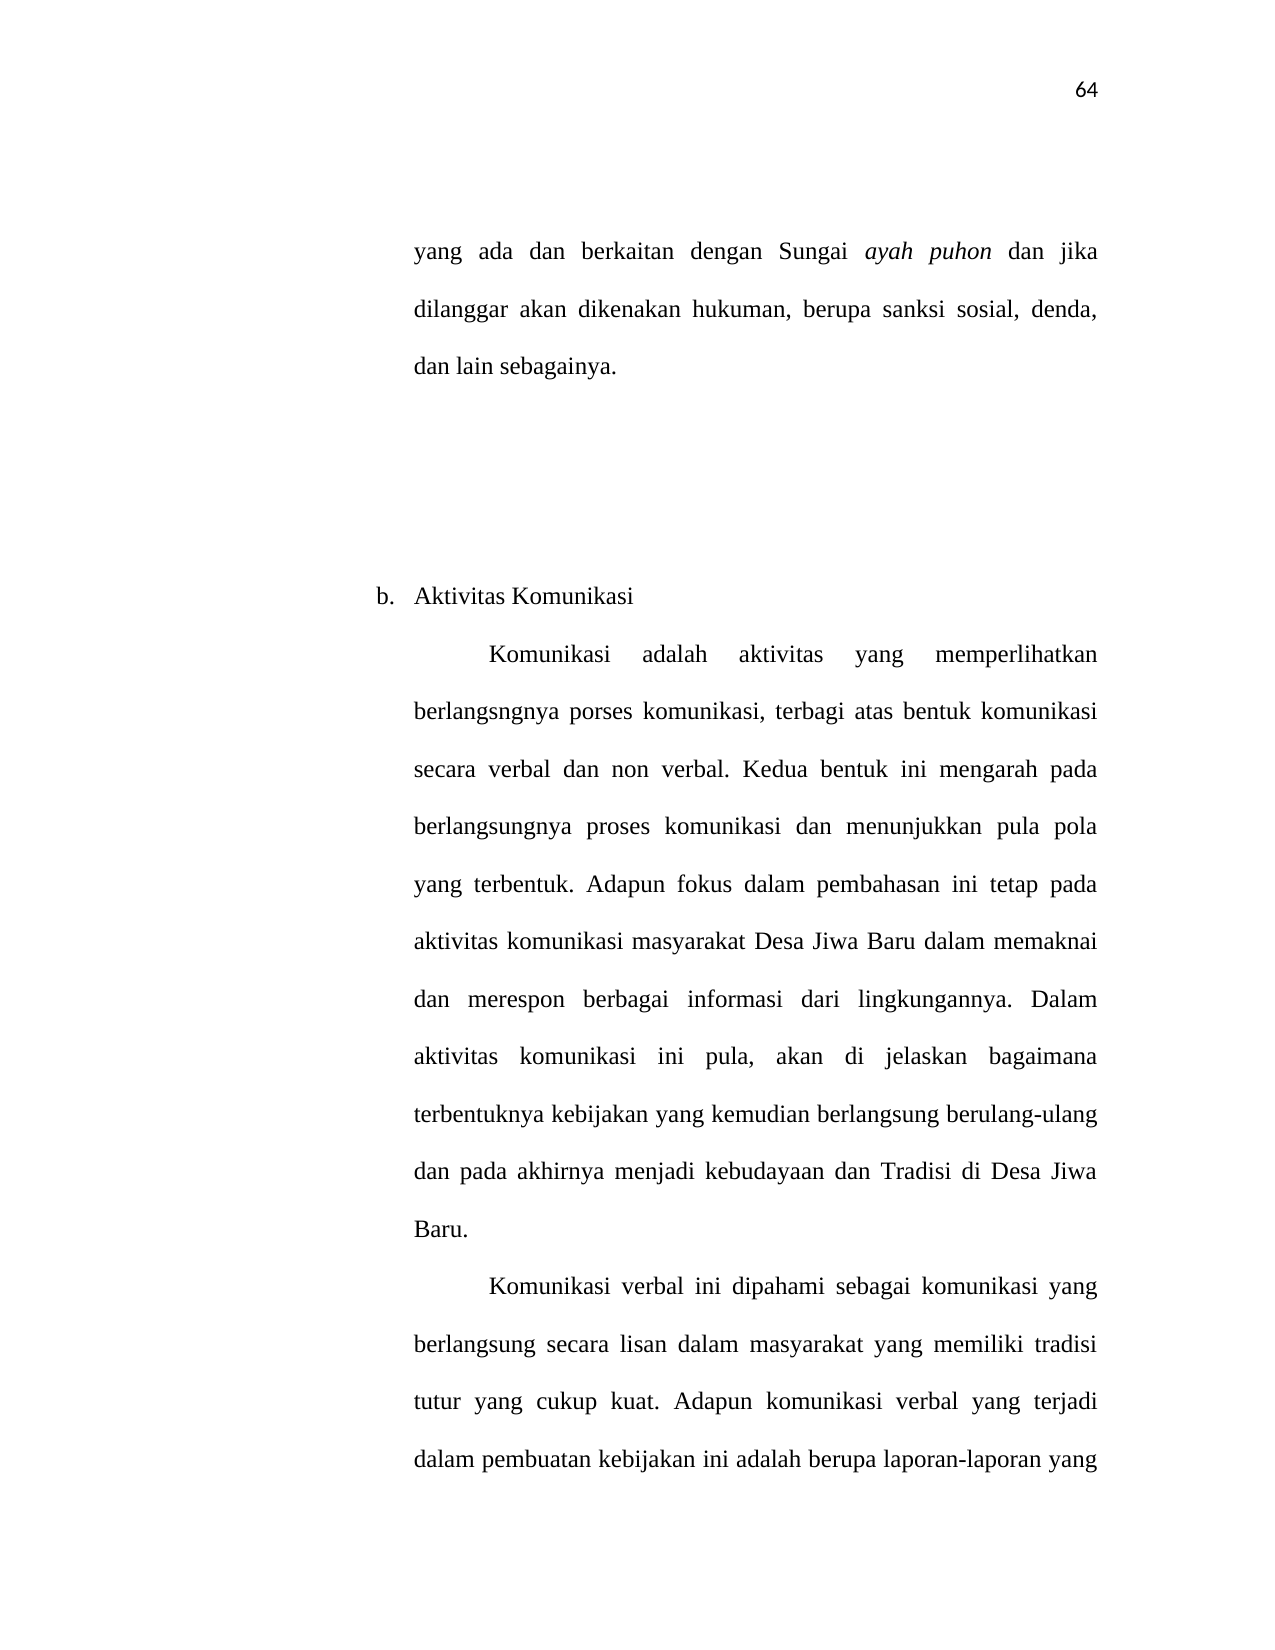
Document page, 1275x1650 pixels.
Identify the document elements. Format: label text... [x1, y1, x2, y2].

list Komunikasi adalah aktivitas yang memperlihatkan berlangsngnya porses komunikasi, terbagi atas bentuk komunikasi secara verbal dan non verbal. Kedua bentuk ini mengarah pada berlangsungnya proses komunikasi dan menunjukkan pula pola yang terbentuk. Adapun fokus dalam pembahasan ini tetap pada aktivitas komunikasi masyarakat Desa Jiwa Baru dalam memaknai dan merespon berbagai informasi dari lingkungannya. Dalam aktivitas komunikasi ini pula, akan di jelaskan bagaimana terbentuknya kebijakan yang kemudian berlangsung berulang-ulang dan pada akhirnya menjadi kebudayaan dan Tradisi di Desa Jiwa Baru. [413, 639, 1098, 1242]
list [413, 236, 1098, 380]
list Aktivitas Komunikasi [376, 581, 1098, 610]
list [413, 1271, 1098, 1472]
